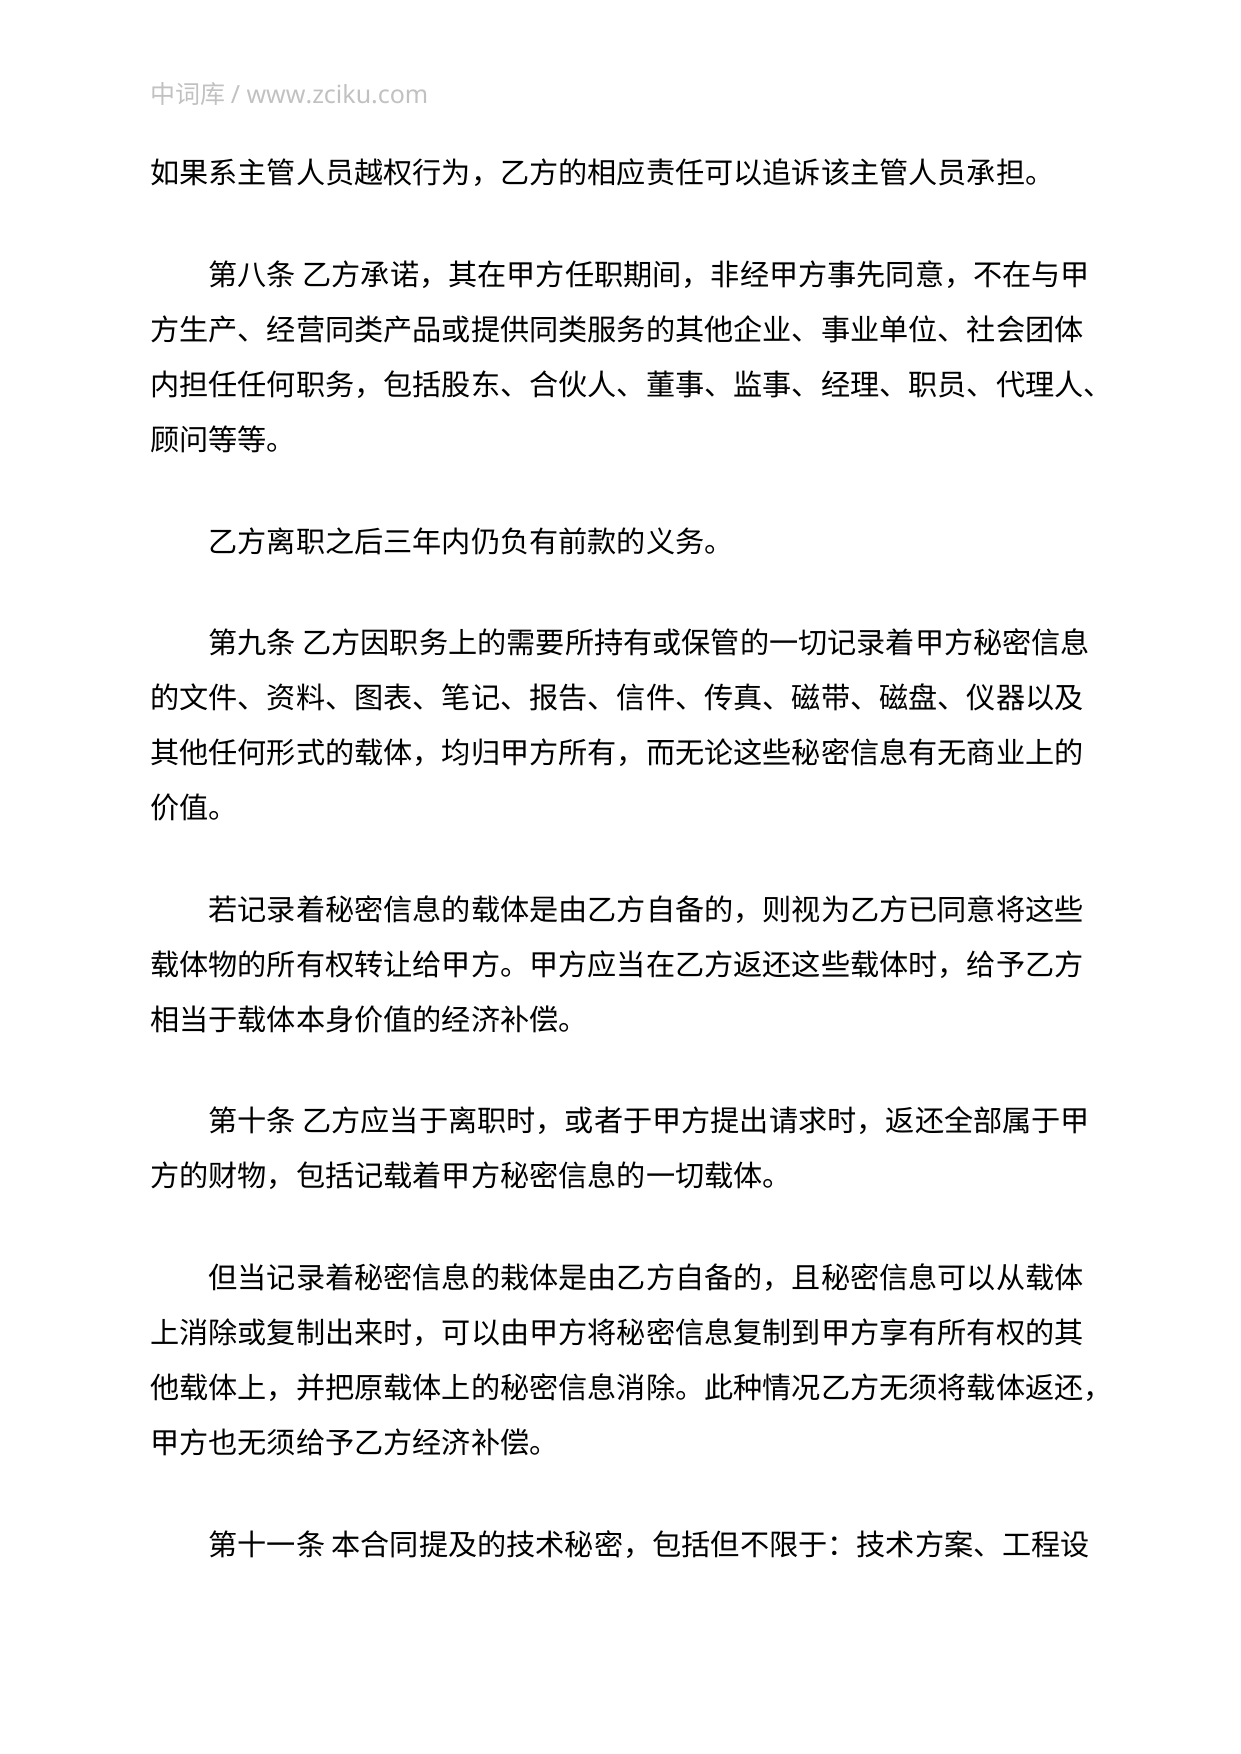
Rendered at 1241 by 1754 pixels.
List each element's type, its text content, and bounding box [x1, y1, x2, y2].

text 乙方离职之后三年内仍负有前款的义务。 [150, 518, 1090, 561]
text 第八条 乙方承诺，其在甲方任职期间，非经甲方事先同意，不在与甲方生产、经营同类产品或提供同类服务的其他企业、事业单位、社会团体内担任任何职务，包括股东、合伙人、董事、监事、经理、职员、代理人、顾问等等。 [150, 252, 1090, 459]
text 但当记录着秘密信息的栽体是由乙方自备的，且秘密信息可以从载体上消除或复制出来时，可以由甲方将秘密信息复制到甲方享有所有权的其他载体上，并把原载体上的秘密信息消除。此种情况乙方无须将载体返还，甲方也无须给予乙方经济补偿。 [150, 1255, 1090, 1462]
text 若记录着秘密信息的载体是由乙方自备的，则视为乙方已同意将这些载体物的所有权转让给甲方。甲方应当在乙方返还这些载体时，给予乙方相当于载体本身价值的经济补偿。 [150, 886, 1090, 1038]
text 第十条 乙方应当于离职时，或者于甲方提出请求时，返还全部属于甲方的财物，包括记载着甲方秘密信息的一切载体。 [150, 1098, 1090, 1195]
text 第九条 乙方因职务上的需要所持有或保管的一切记录着甲方秘密信息的文件、资料、图表、笔记、报告、信件、传真、磁带、磁盘、仪器以及其他任何形式的载体，均归甲方所有，而无论这些秘密信息有无商业上的价值。 [150, 620, 1090, 827]
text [150, 1521, 1090, 1563]
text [150, 150, 1090, 192]
